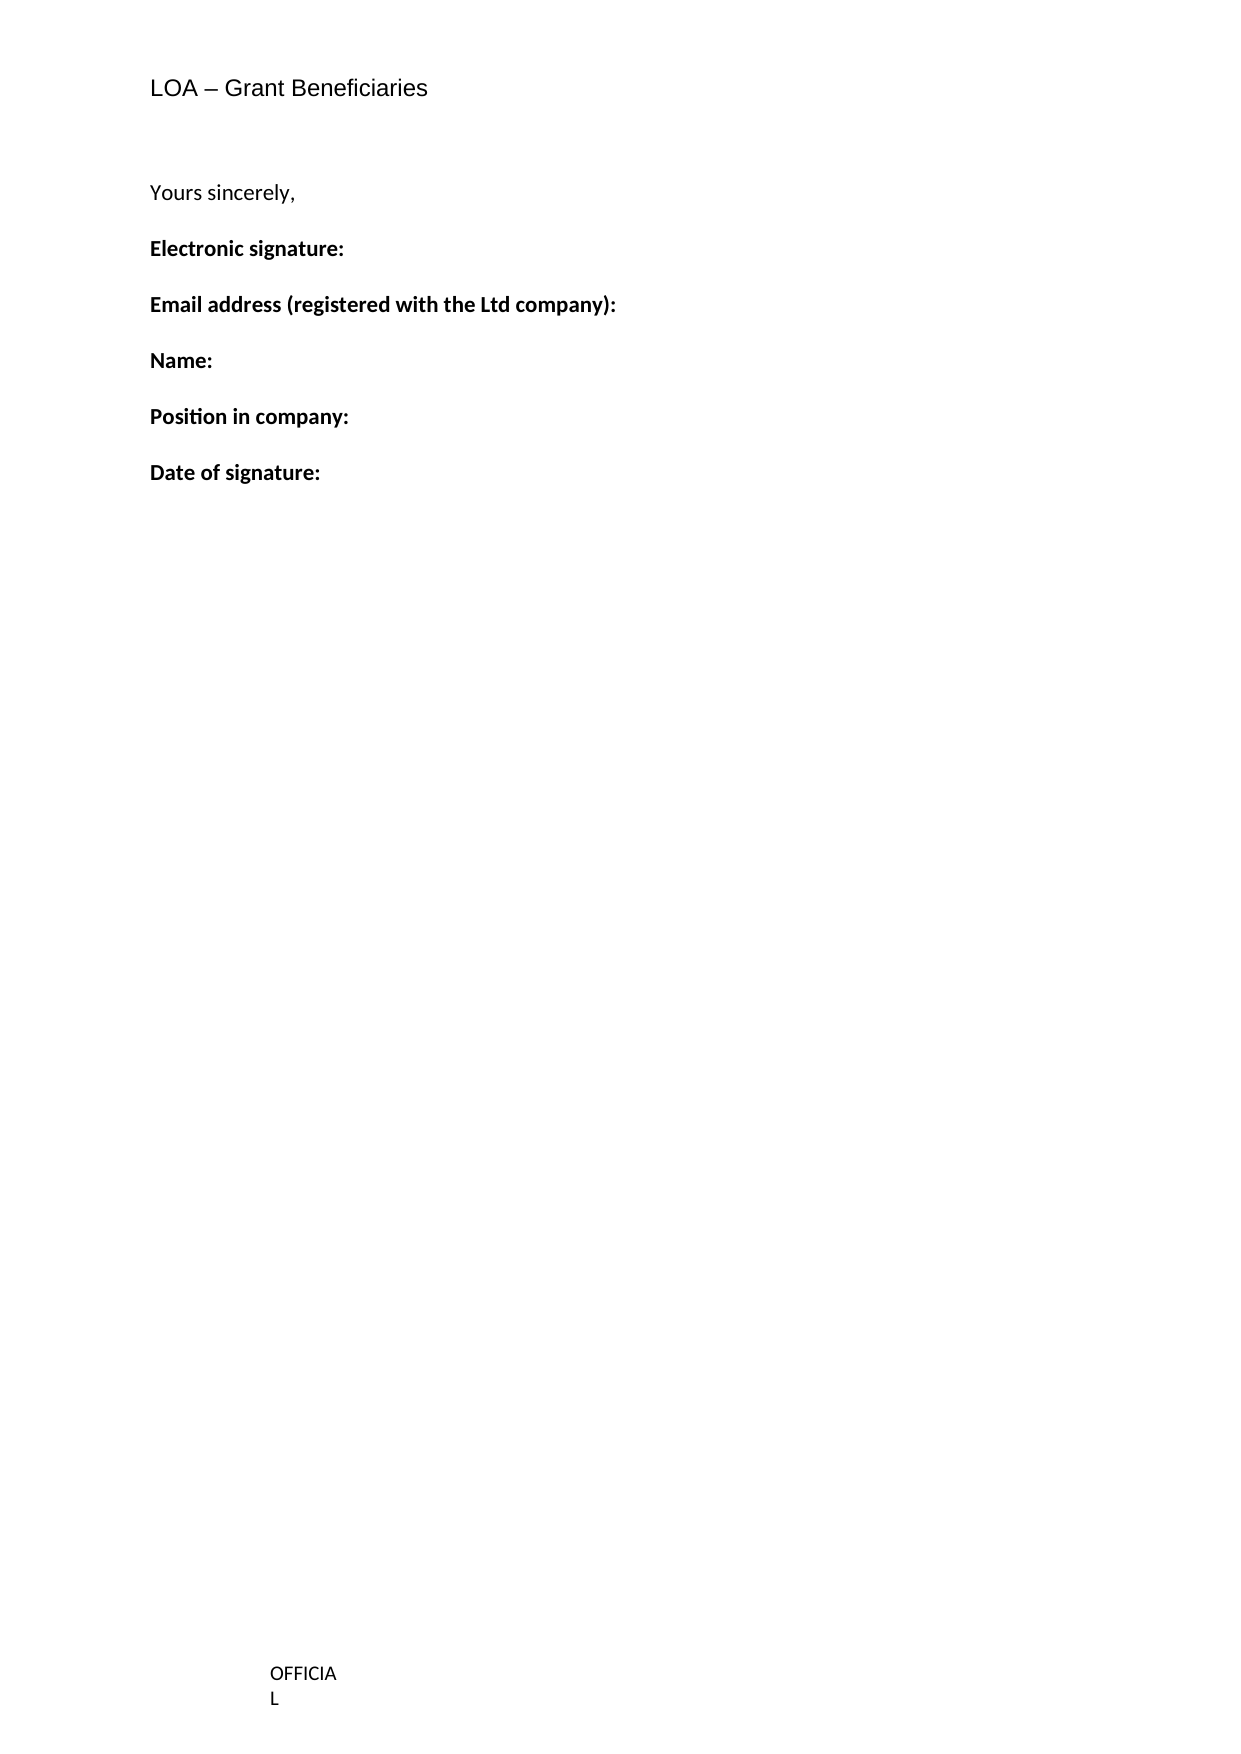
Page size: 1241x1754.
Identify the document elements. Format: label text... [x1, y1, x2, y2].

text Yours sincerely, [150, 178, 1090, 206]
text Email address (registered with the Ltd company): [150, 290, 1090, 318]
text Position in company: [150, 402, 1090, 430]
text Name: [150, 346, 1090, 374]
text Date of signature: [150, 458, 1090, 486]
text Electronic signature: [150, 234, 1090, 262]
